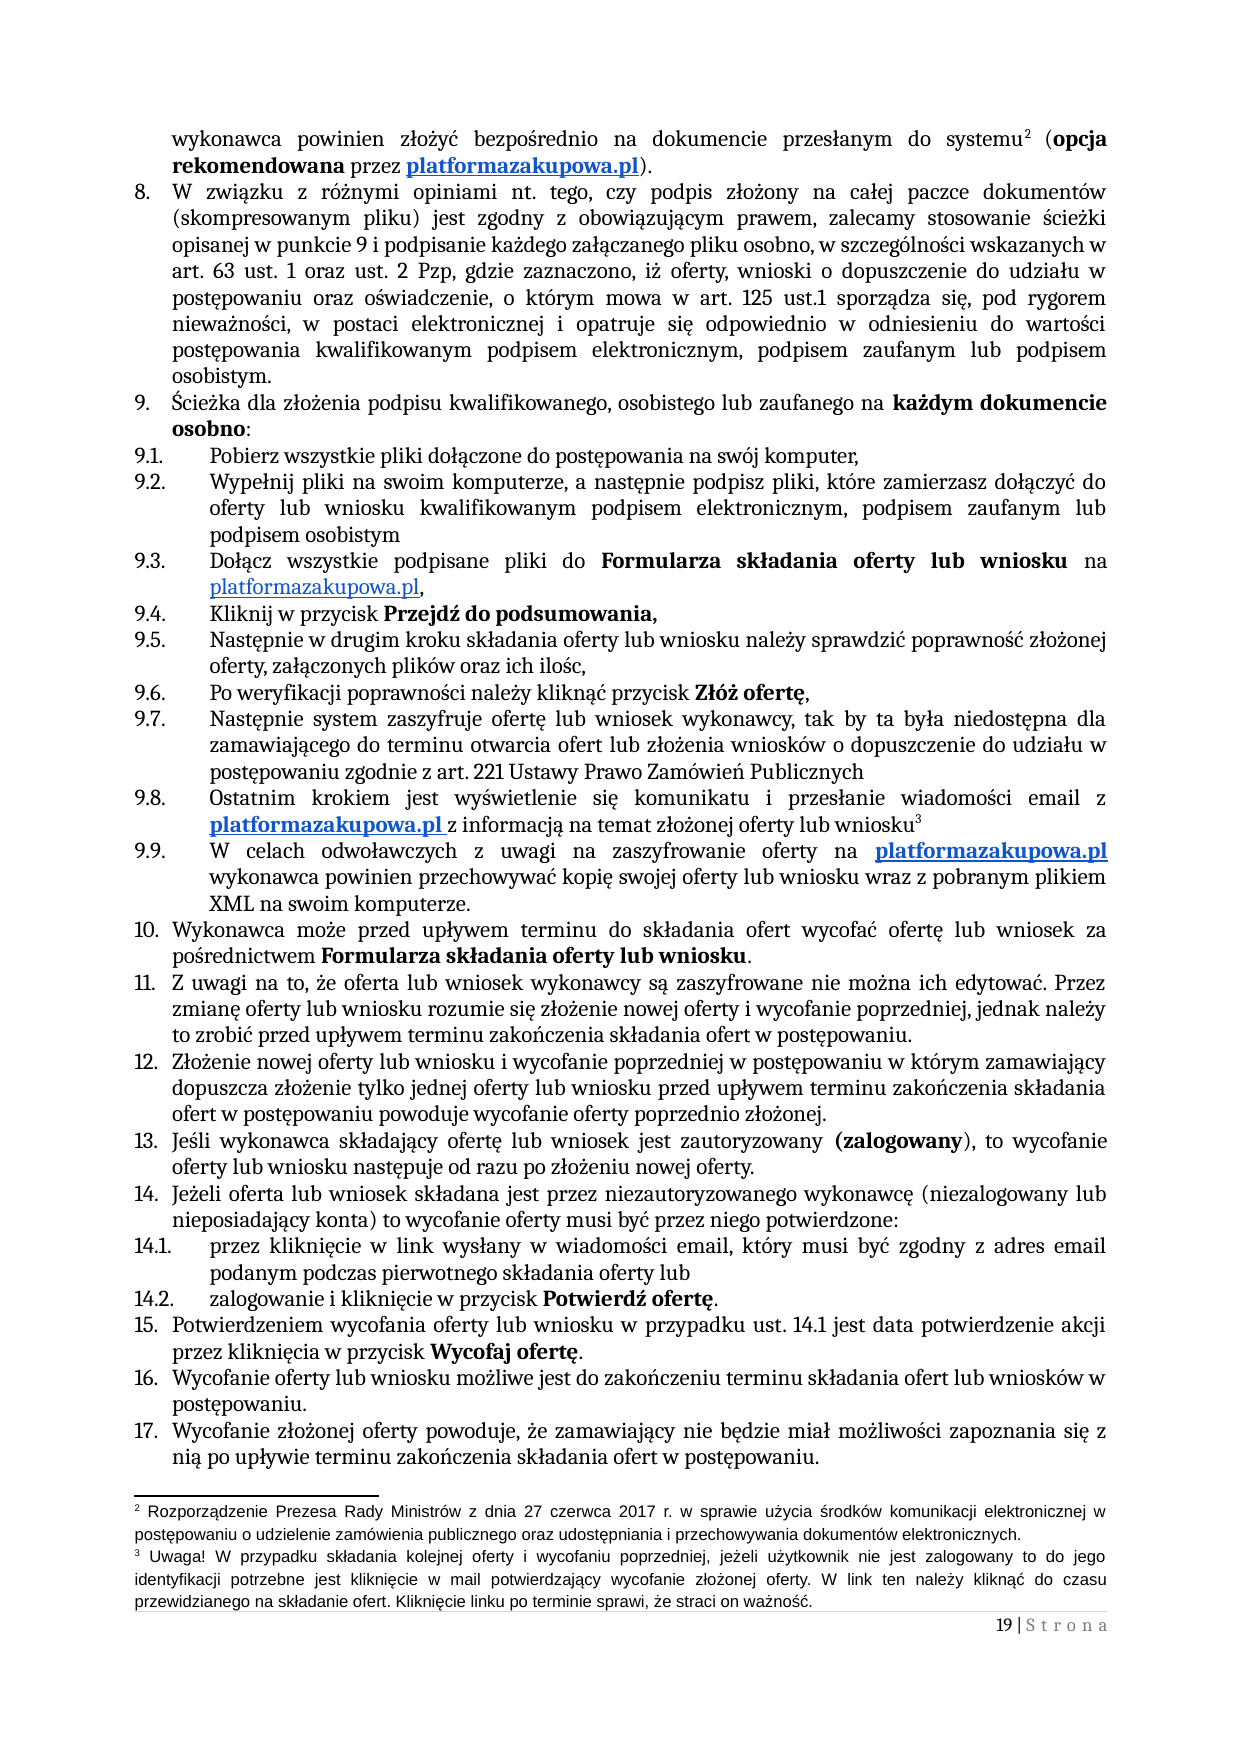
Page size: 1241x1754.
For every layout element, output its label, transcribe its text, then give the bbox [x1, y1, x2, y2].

list Ścieżka dla złożenia podpisu kwalifikowanego, osobistego lub zaufanego na każdym dokumencie osobno: [134, 390, 1107, 442]
list Potwierdzeniem wycofania oferty lub wniosku w przypadku ust. 14.1 jest data potwierdzenie akcji przez kliknięcia w przycisk Wycofaj ofertę. [134, 1312, 1107, 1365]
list Kliknij w przycisk Przejdź do podsumowania, [134, 601, 1107, 627]
list W związku z różnymi opiniami nt. tego, czy podpis złożony na całej paczce dokumentów (skompresowanym pliku) jest zgodny z obowiązującym prawem, zalecamy stosowanie ścieżki opisanej w punkcie 9 i podpisanie każdego załączanego pliku osobno, w szczególności wskazanych w art. 63 ust. 1 oraz ust. 2 Pzp, gdzie zaznaczono, iż oferty, wnioski o dopuszczenie do udziału w postępowaniu oraz oświadczenie, o którym mowa w art. 125 ust.1 sporządza się, pod rygorem nieważności, w postaci elektronicznej i opatruje się odpowiednio w odniesieniu do wartości postępowania kwalifikowanym podpisem elektronicznym, podpisem zaufanym lub podpisem osobistym. [134, 179, 1107, 390]
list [134, 126, 1107, 179]
list Dołącz wszystkie podpisane pliki do Formularza składania oferty lub wniosku na platformazakupowa.pl, [134, 548, 1107, 601]
list Jeśli wykonawca składający ofertę lub wniosek jest zautoryzowany (zalogowany), to wycofanie oferty lub wniosku następuje od razu po złożeniu nowej oferty. [134, 1128, 1107, 1180]
list Pobierz wszystkie pliki dołączone do postępowania na swój komputer, [134, 442, 1107, 469]
list Wypełnij pliki na swoim komputerze, a następnie podpisz pliki, które zamierzasz dołączyć do oferty lub wniosku kwalifikowanym podpisem elektronicznym, podpisem zaufanym lub podpisem osobistym [134, 469, 1107, 548]
list Jeżeli oferta lub wniosek składana jest przez niezautoryzowanego wykonawcę (niezalogowany lub nieposiadający konta) to wycofanie oferty musi być przez niego potwierdzone: [134, 1180, 1107, 1233]
list Złożenie nowej oferty lub wniosku i wycofanie poprzedniej w postępowaniu w którym zamawiający dopuszcza złożenie tylko jednej oferty lub wniosku przed upływem terminu zakończenia składania ofert w postępowaniu powoduje wycofanie oferty poprzednio złożonej. [134, 1048, 1107, 1128]
list Następnie w drugim kroku składania oferty lub wniosku należy sprawdzić poprawność złożonej oferty, załączonych plików oraz ich ilośc, [134, 627, 1107, 679]
list Wycofanie oferty lub wniosku możliwe jest do zakończeniu terminu składania ofert lub wniosków w postępowaniu. [134, 1365, 1107, 1417]
list zalogowanie i kliknięcie w przycisk Potwierdź ofertę. [134, 1286, 1107, 1312]
list W celach odwoławczych z uwagi na zaszyfrowanie oferty na platformazakupowa.pl wykonawca powinien przechowywać kopię swojej oferty lub wniosku wraz z pobranym plikiem XML na swoim komputerze. [134, 838, 1107, 917]
list Wycofanie złożonej oferty powoduje, że zamawiający nie będzie miał możliwości zapoznania się z nią po upływie terminu zakończenia składania ofert w postępowaniu. [134, 1417, 1107, 1470]
list Po weryfikacji poprawności należy kliknąć przycisk Złóż ofertę, [134, 679, 1107, 706]
list Z uwagi na to, że oferta lub wniosek wykonawcy są zaszyfrowane nie można ich edytować. Przez zmianę oferty lub wniosku rozumie się złożenie nowej oferty i wycofanie poprzedniej, jednak należy to zrobić przed upływem terminu zakończenia składania ofert w postępowaniu. [134, 969, 1107, 1048]
list Ostatnim krokiem jest wyświetlenie się komunikatu i przesłanie wiadomości email z platformazakupowa.pl z informacją na temat złożonej oferty lub wniosku [134, 785, 1107, 838]
list Następnie system zaszyfruje ofertę lub wniosek wykonawcy, tak by ta była niedostępna dla zamawiającego do terminu otwarcia ofert lub złożenia wniosków o dopuszczenie do udziału w postępowaniu zgodnie z art. 221 Ustawy Prawo Zamówień Publicznych [134, 706, 1107, 785]
list przez kliknięcie w link wysłany w wiadomości email, który musi być zgodny z adres email podanym podczas pierwotnego składania oferty lub [134, 1233, 1107, 1286]
list Wykonawca może przed upływem terminu do składania ofert wycofać ofertę lub wniosek za pośrednictwem Formularza składania oferty lub wniosku. [134, 917, 1107, 969]
